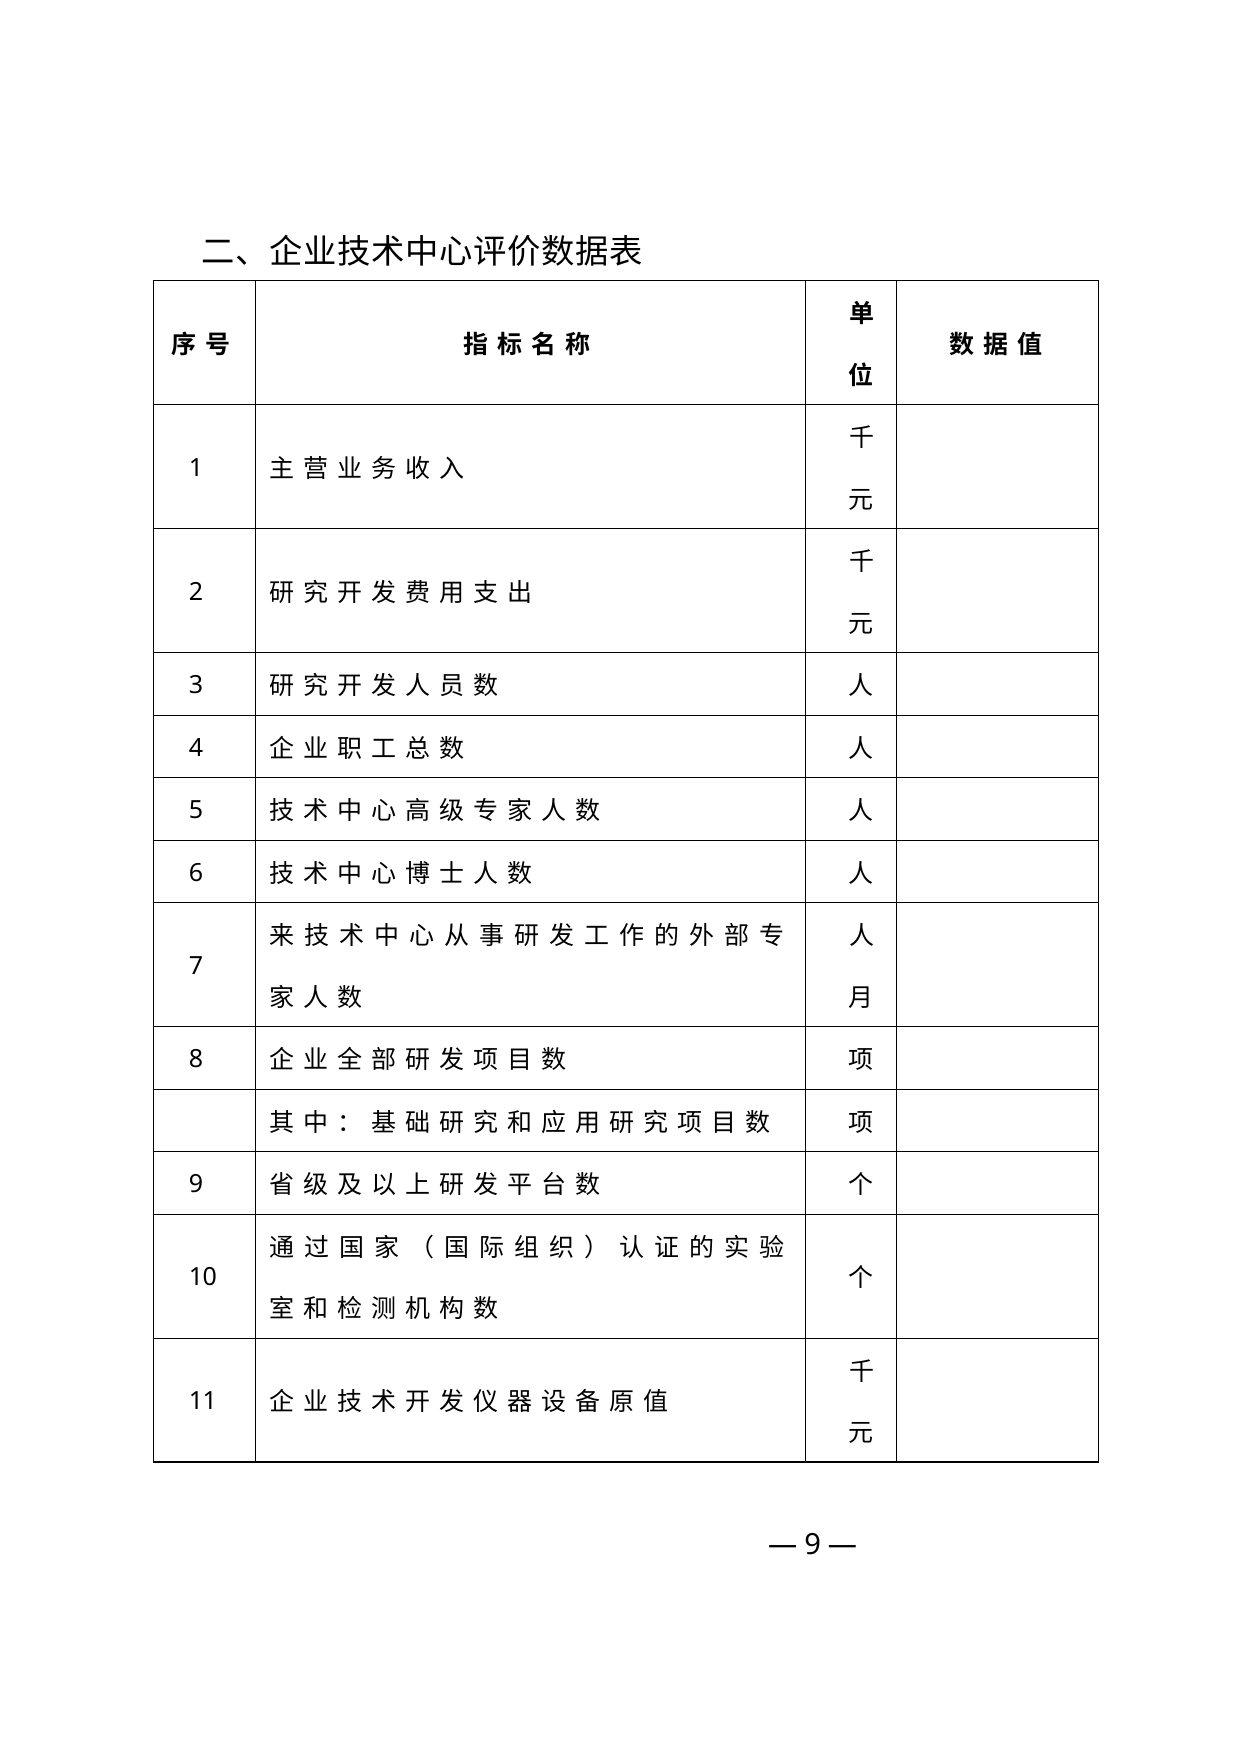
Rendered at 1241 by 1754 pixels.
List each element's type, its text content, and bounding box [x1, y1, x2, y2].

table_cell [897, 529, 1098, 652]
table_cell 5 [154, 778, 255, 839]
table_cell [897, 1339, 1098, 1461]
table_cell 企业全部研发项目数 [256, 1027, 805, 1088]
table_cell 项 [806, 1090, 896, 1151]
table_cell [154, 1090, 255, 1151]
table_cell 人 [806, 778, 896, 839]
table_header 单位 [806, 281, 896, 404]
table_cell [897, 1027, 1098, 1088]
table_cell 技术中心高级专家人数 [256, 778, 805, 839]
table_cell [897, 716, 1098, 777]
table_header 数据值 [897, 281, 1098, 404]
table_cell 个 [806, 1215, 896, 1337]
table_cell 8 [154, 1027, 255, 1088]
table_cell 人 [806, 716, 896, 777]
table_cell [897, 1090, 1098, 1151]
table_cell [897, 405, 1098, 528]
table_header 序号 [154, 281, 255, 404]
table_cell 研究开发费用支出 [256, 529, 805, 652]
table_cell 3 [154, 653, 255, 714]
table_cell [897, 1215, 1098, 1337]
table_cell 9 [154, 1152, 255, 1213]
table_cell 10 [154, 1215, 255, 1337]
table_cell [897, 841, 1098, 902]
table_cell 省级及以上研发平台数 [256, 1152, 805, 1213]
table_cell 千元 [806, 1339, 896, 1461]
table_cell 人 [806, 653, 896, 714]
table_cell 其中：基础研究和应用研究项目数 [256, 1090, 805, 1151]
table_header 指标名称 [256, 281, 805, 404]
table_cell 企业技术开发仪器设备原值 [256, 1339, 805, 1461]
table_cell 千元 [806, 405, 896, 528]
table_cell 人 [806, 841, 896, 902]
table_cell [897, 903, 1098, 1026]
table_cell 11 [154, 1339, 255, 1461]
table_cell 主营业务收入 [256, 405, 805, 528]
table_cell 个 [806, 1152, 896, 1213]
table_cell 千元 [806, 529, 896, 652]
table_cell 人月 [806, 903, 896, 1026]
table_cell 7 [154, 903, 255, 1026]
table_cell 来技术中心从事研发工作的外部专家人数 [256, 903, 805, 1026]
table_cell 1 [154, 405, 255, 528]
table_cell 项 [806, 1027, 896, 1088]
table_cell 4 [154, 716, 255, 777]
table_cell [897, 778, 1098, 839]
table_cell 6 [154, 841, 255, 902]
table_cell 2 [154, 529, 255, 652]
table_cell [897, 1152, 1098, 1213]
table_cell [897, 653, 1098, 714]
table_cell 通过国家（国际组织）认证的实验室和检测机构数 [256, 1215, 805, 1337]
table_cell 技术中心博士人数 [256, 841, 805, 902]
text 二、企业技术中心评价数据表 [168, 219, 1084, 280]
table_cell 研究开发人员数 [256, 653, 805, 714]
table_cell 企业职工总数 [256, 716, 805, 777]
